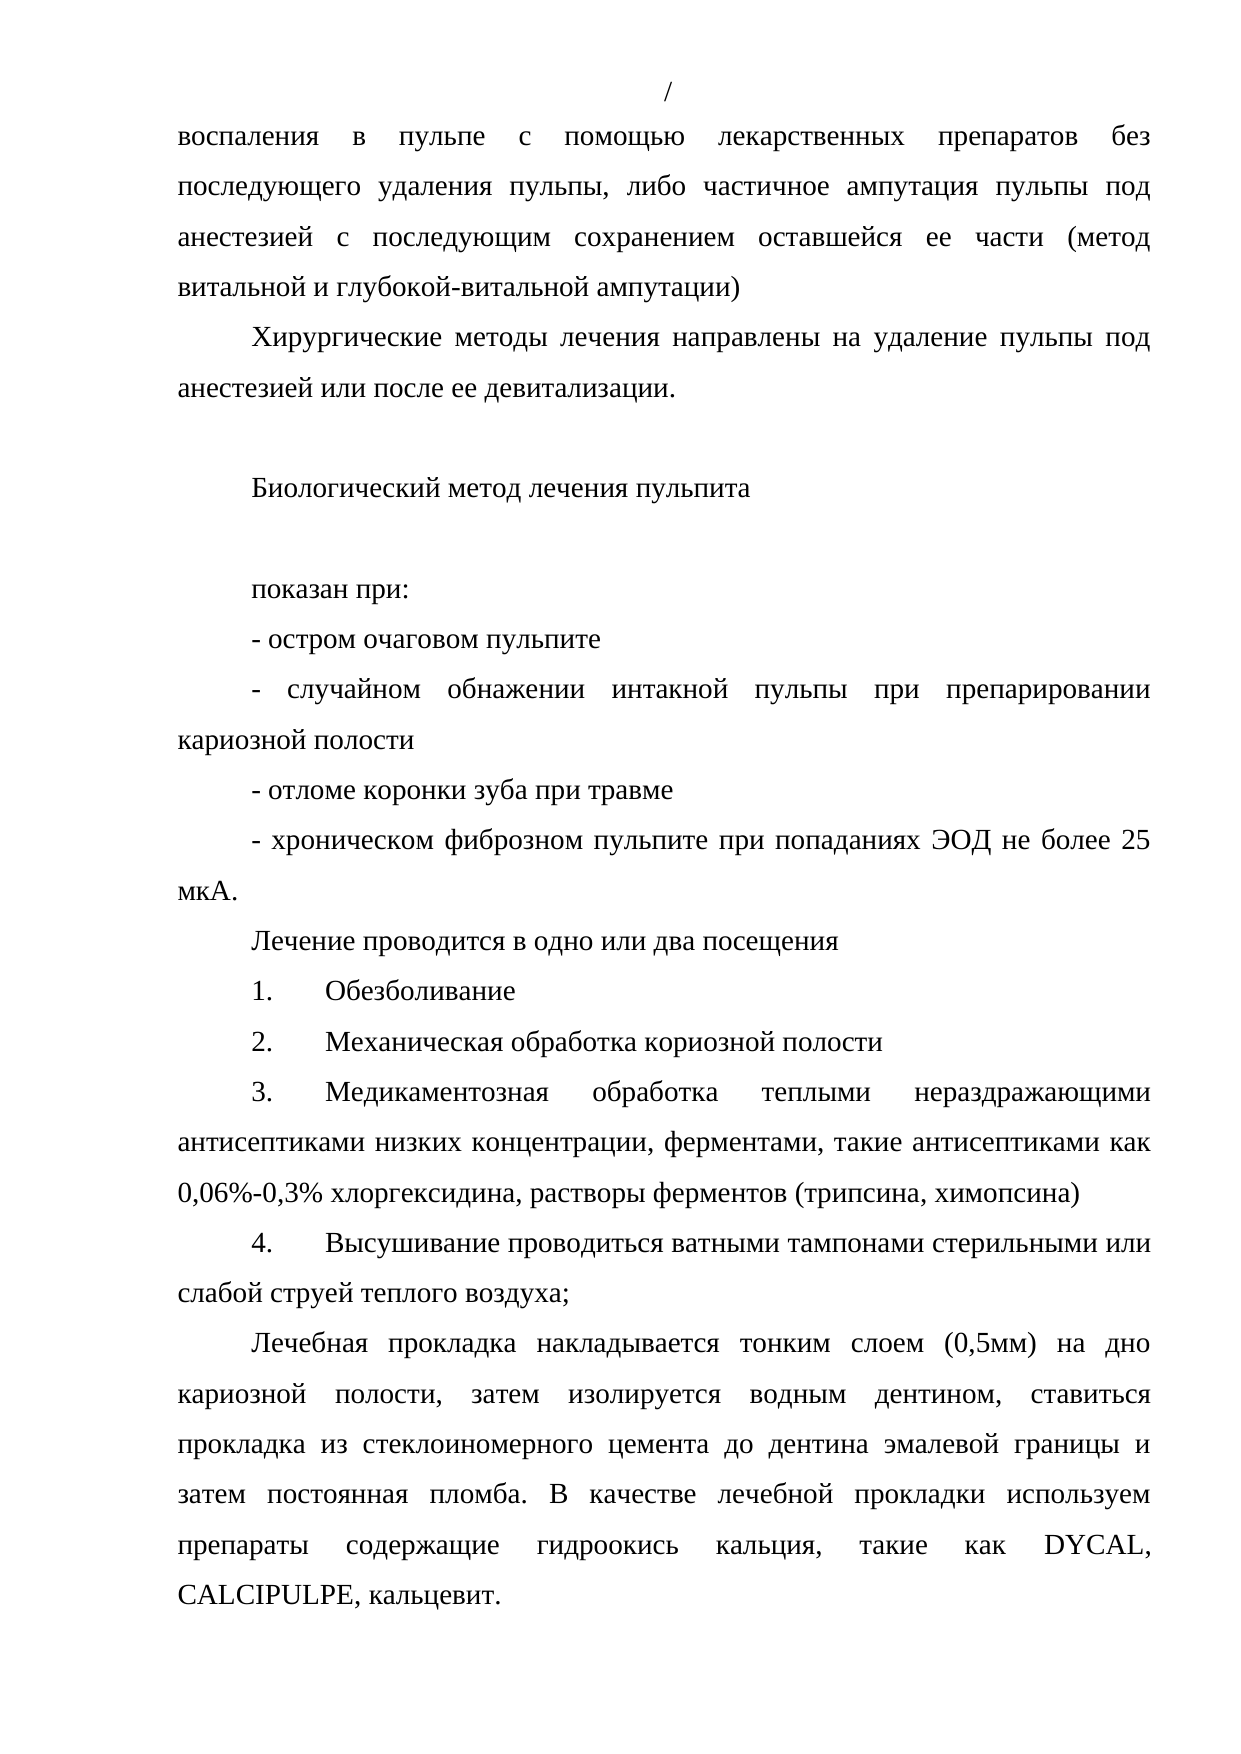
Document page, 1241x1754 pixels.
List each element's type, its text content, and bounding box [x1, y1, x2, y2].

list Обезболивание [177, 973, 1152, 1007]
text - остром очаговом пульпите [177, 621, 1152, 655]
text Хирургические методы лечения направлены на удаление пульпы под анестезией или после ее девитализации. [177, 319, 1152, 403]
list Высушивание проводиться ватными тампонами стерильными или слабой струей теплого воздуха; [177, 1225, 1152, 1309]
text Лечение проводится в одно или два посещения [177, 923, 1152, 957]
text - отломе коронки зуба при травме [177, 772, 1152, 806]
text - случайном обнажении интакной пульпы при препарировании кариозной полости [177, 672, 1152, 755]
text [177, 118, 1152, 303]
list Медикаментозная обработка теплыми нераздражающими антисептиками низких концентрации, ферментами, такие антисептиками как 0,06%-0,3% хлоргексидина, растворы ферментов (трипсина, химопсина) [177, 1074, 1152, 1208]
list Механическая обработка кориозной полости [177, 1024, 1152, 1057]
text показан при: [177, 571, 1152, 604]
text - хроническом фиброзном пульпите при попаданиях ЭОД не более 25 мкА. [177, 822, 1152, 906]
text Лечебная прокладка накладывается тонким слоем (0,5мм) на дно кариозной полости, затем изолируется водным дентином, ставиться прокладка из стеклоиномерного цемента до дентина эмалевой границы и затем постоянная пломба. В качестве лечебной прокладки используем препараты содержащие гидроокись кальция, такие как DYCAL, CALCIPULPE, кальцевит. [177, 1326, 1152, 1611]
text Биологический метод лечения пульпита [177, 470, 1152, 504]
